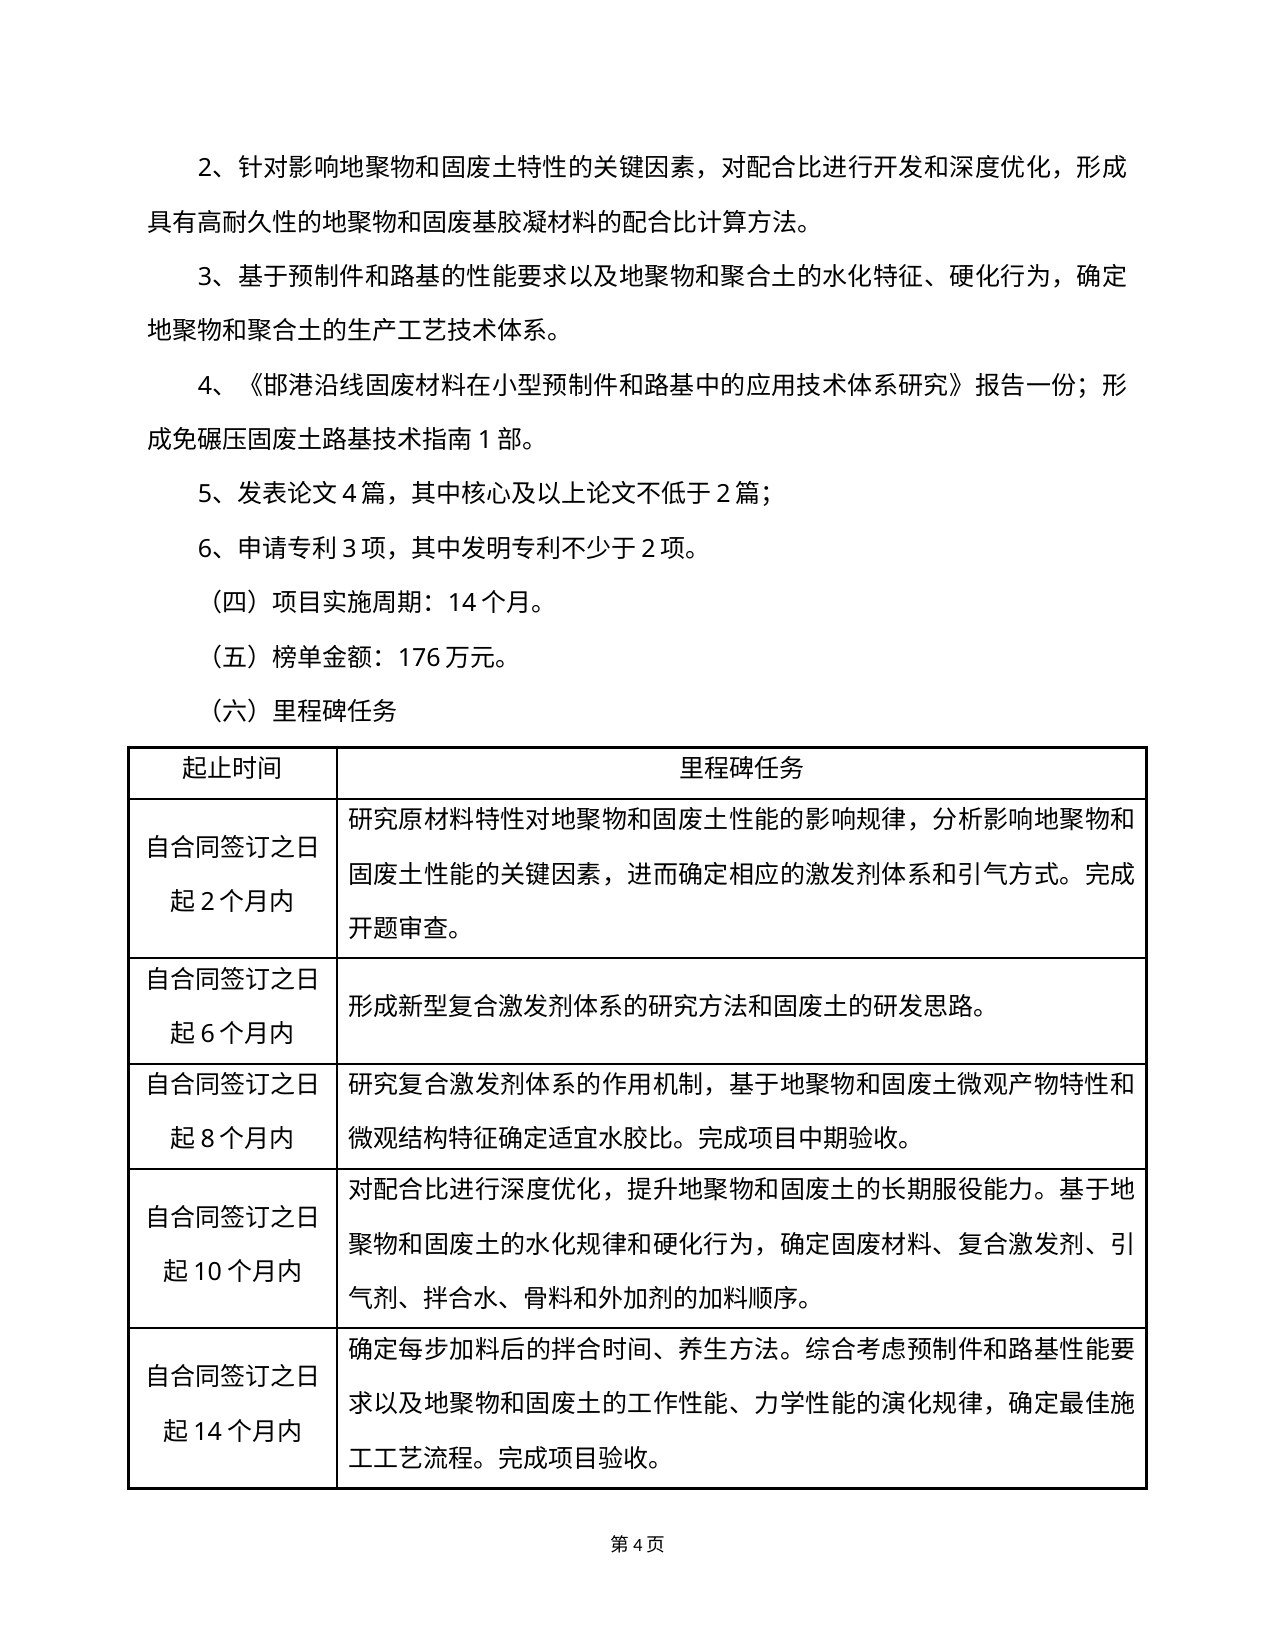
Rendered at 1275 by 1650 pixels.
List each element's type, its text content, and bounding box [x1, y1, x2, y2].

text （五）榜单金额：176万元。 [148, 637, 1127, 673]
table_cell 确定每步加料后的拌合时间、养生方法。综合考虑预制件和路基性能要求以及地聚物和固废土的工作性能、力学性能的演化规律，确定最佳施工工艺流程。完成项目验收。 [338, 1329, 1145, 1487]
text （四）项目实施周期：14个月。 [148, 583, 1127, 619]
text 2、针对影响地聚物和固废土特性的关键因素，对配合比进行开发和深度优化，形成具有高耐久性的地聚物和固废基胶凝材料的配合比计算方法。 [148, 148, 1127, 238]
table_cell 自合同签订之日起10个月内 [130, 1170, 336, 1327]
table_cell 形成新型复合激发剂体系的研究方法和固废土的研发思路。 [338, 959, 1145, 1062]
table_header 起止时间 [130, 749, 336, 798]
table_cell 自合同签订之日起6个月内 [130, 959, 336, 1062]
table_header 里程碑任务 [338, 749, 1145, 798]
table_cell 自合同签订之日起14个月内 [130, 1329, 336, 1487]
table_cell 研究复合激发剂体系的作用机制，基于地聚物和固废土微观产物特性和微观结构特征确定适宜水胶比。完成项目中期验收。 [338, 1065, 1145, 1168]
table_cell 自合同签订之日起2个月内 [130, 800, 336, 957]
text 3、基于预制件和路基的性能要求以及地聚物和聚合土的水化特征、硬化行为，确定地聚物和聚合土的生产工艺技术体系。 [148, 256, 1127, 347]
table_cell 对配合比进行深度优化，提升地聚物和固废土的长期服役能力。基于地聚物和固废土的水化规律和硬化行为，确定固废材料、复合激发剂、引气剂、拌合水、骨料和外加剂的加料顺序。 [338, 1170, 1145, 1327]
table_cell 自合同签订之日起8个月内 [130, 1065, 336, 1168]
table_cell 研究原材料特性对地聚物和固废土性能的影响规律，分析影响地聚物和固废土性能的关键因素，进而确定相应的激发剂体系和引气方式。完成开题审查。 [338, 800, 1145, 957]
text 5、发表论文4篇，其中核心及以上论文不低于2篇； [148, 474, 1127, 510]
text 4、《邯港沿线固废材料在小型预制件和路基中的应用技术体系研究》报告一份；形成免碾压固废土路基技术指南1部。 [148, 365, 1127, 456]
text 6、申请专利3项，其中发明专利不少于2项。 [148, 528, 1127, 564]
text （六）里程碑任务 [148, 691, 1127, 728]
